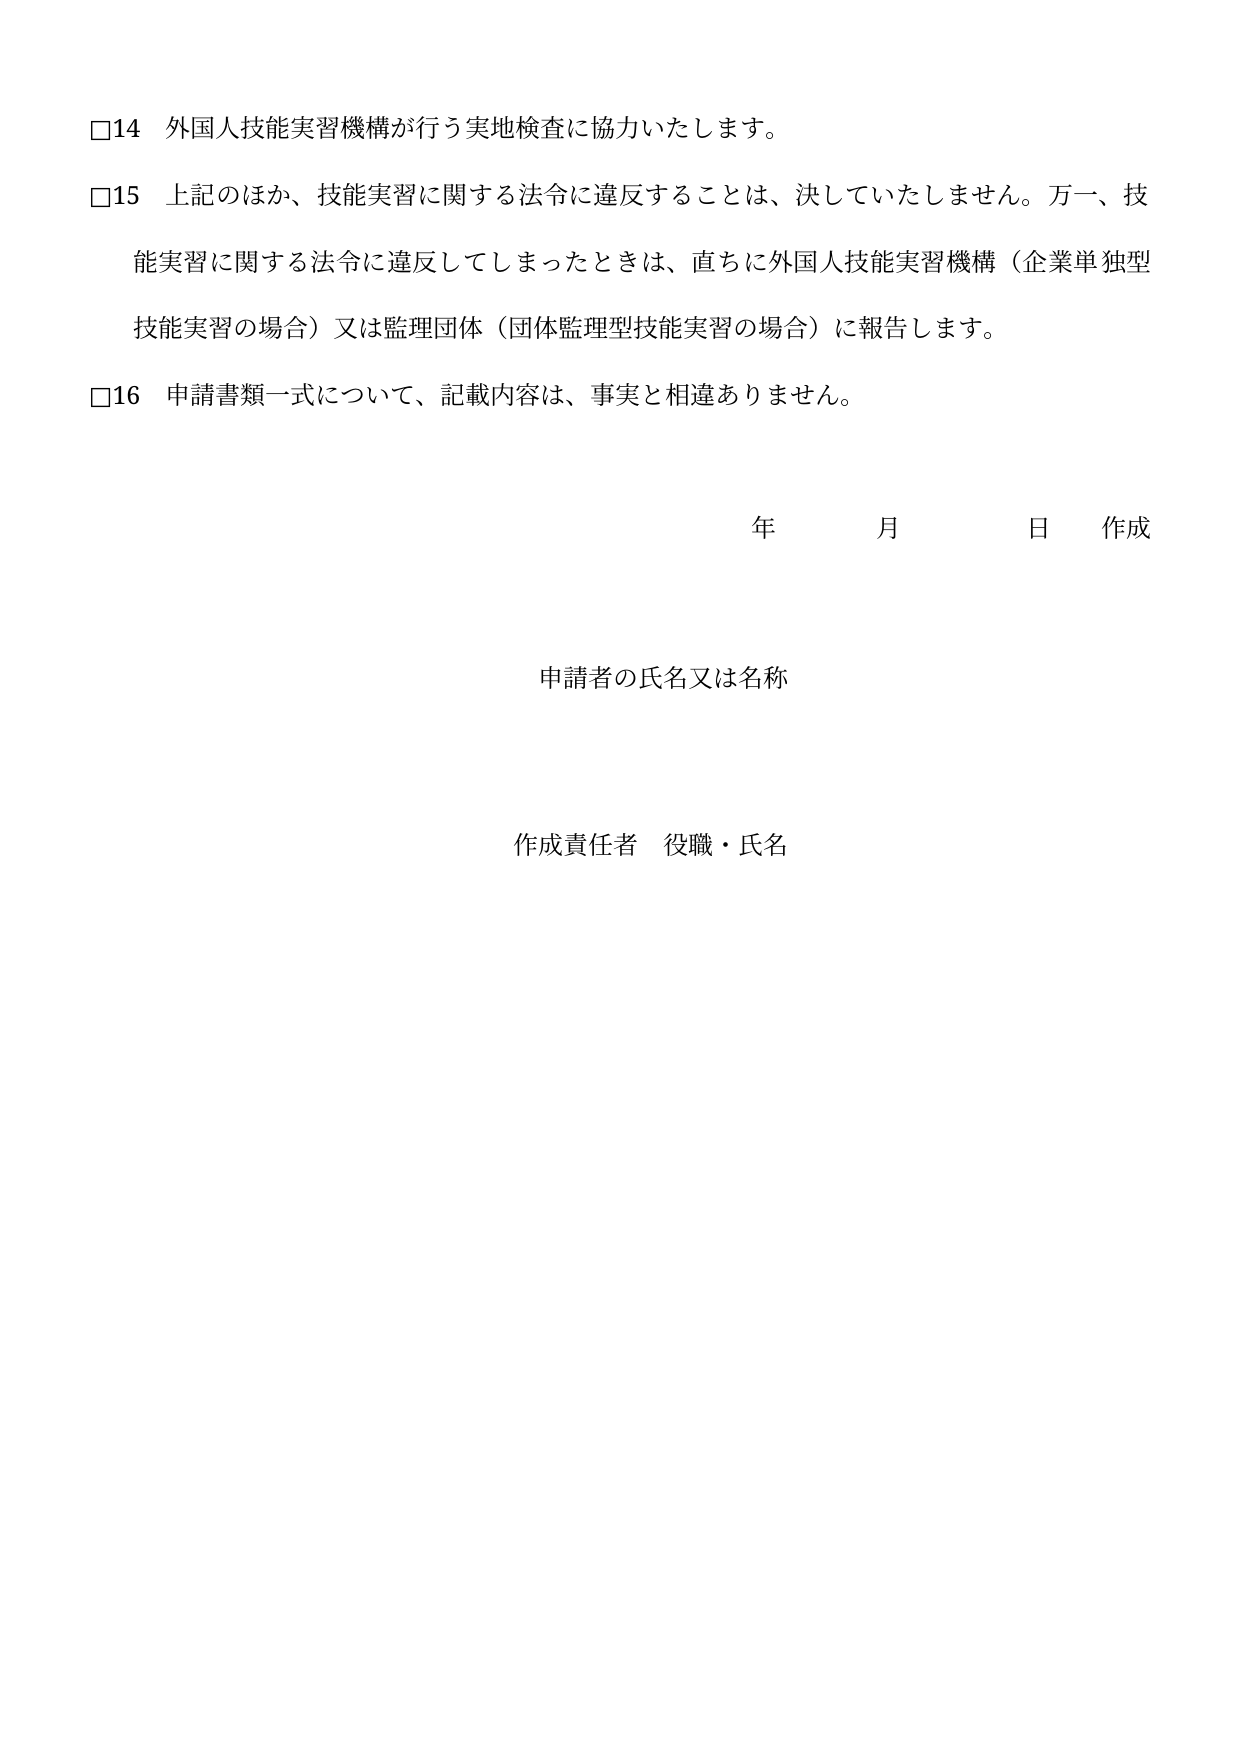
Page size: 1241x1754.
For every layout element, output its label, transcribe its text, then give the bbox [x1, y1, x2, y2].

text □16 申請書類一式について、記載内容は、事実と相違ありません。 [89, 360, 1152, 427]
text 作成責任者 役職・氏名 [89, 810, 1152, 877]
text □14 外国人技能実習機構が行う実地検査に協力いたします。 [89, 94, 1152, 160]
text □15 上記のほか、技能実習に関する法令に違反することは、決していたしません。万一、技能実習に関する法令に違反してしまったときは、直ちに外国人技能実習機構（企業単独型技能実習の場合）又は監理団体（団体監理型技能実習の場合）に報告します。 [89, 160, 1152, 360]
text 申請者の氏名又は名称 [89, 644, 1152, 710]
text 年 月 日 作成 [89, 494, 1152, 560]
